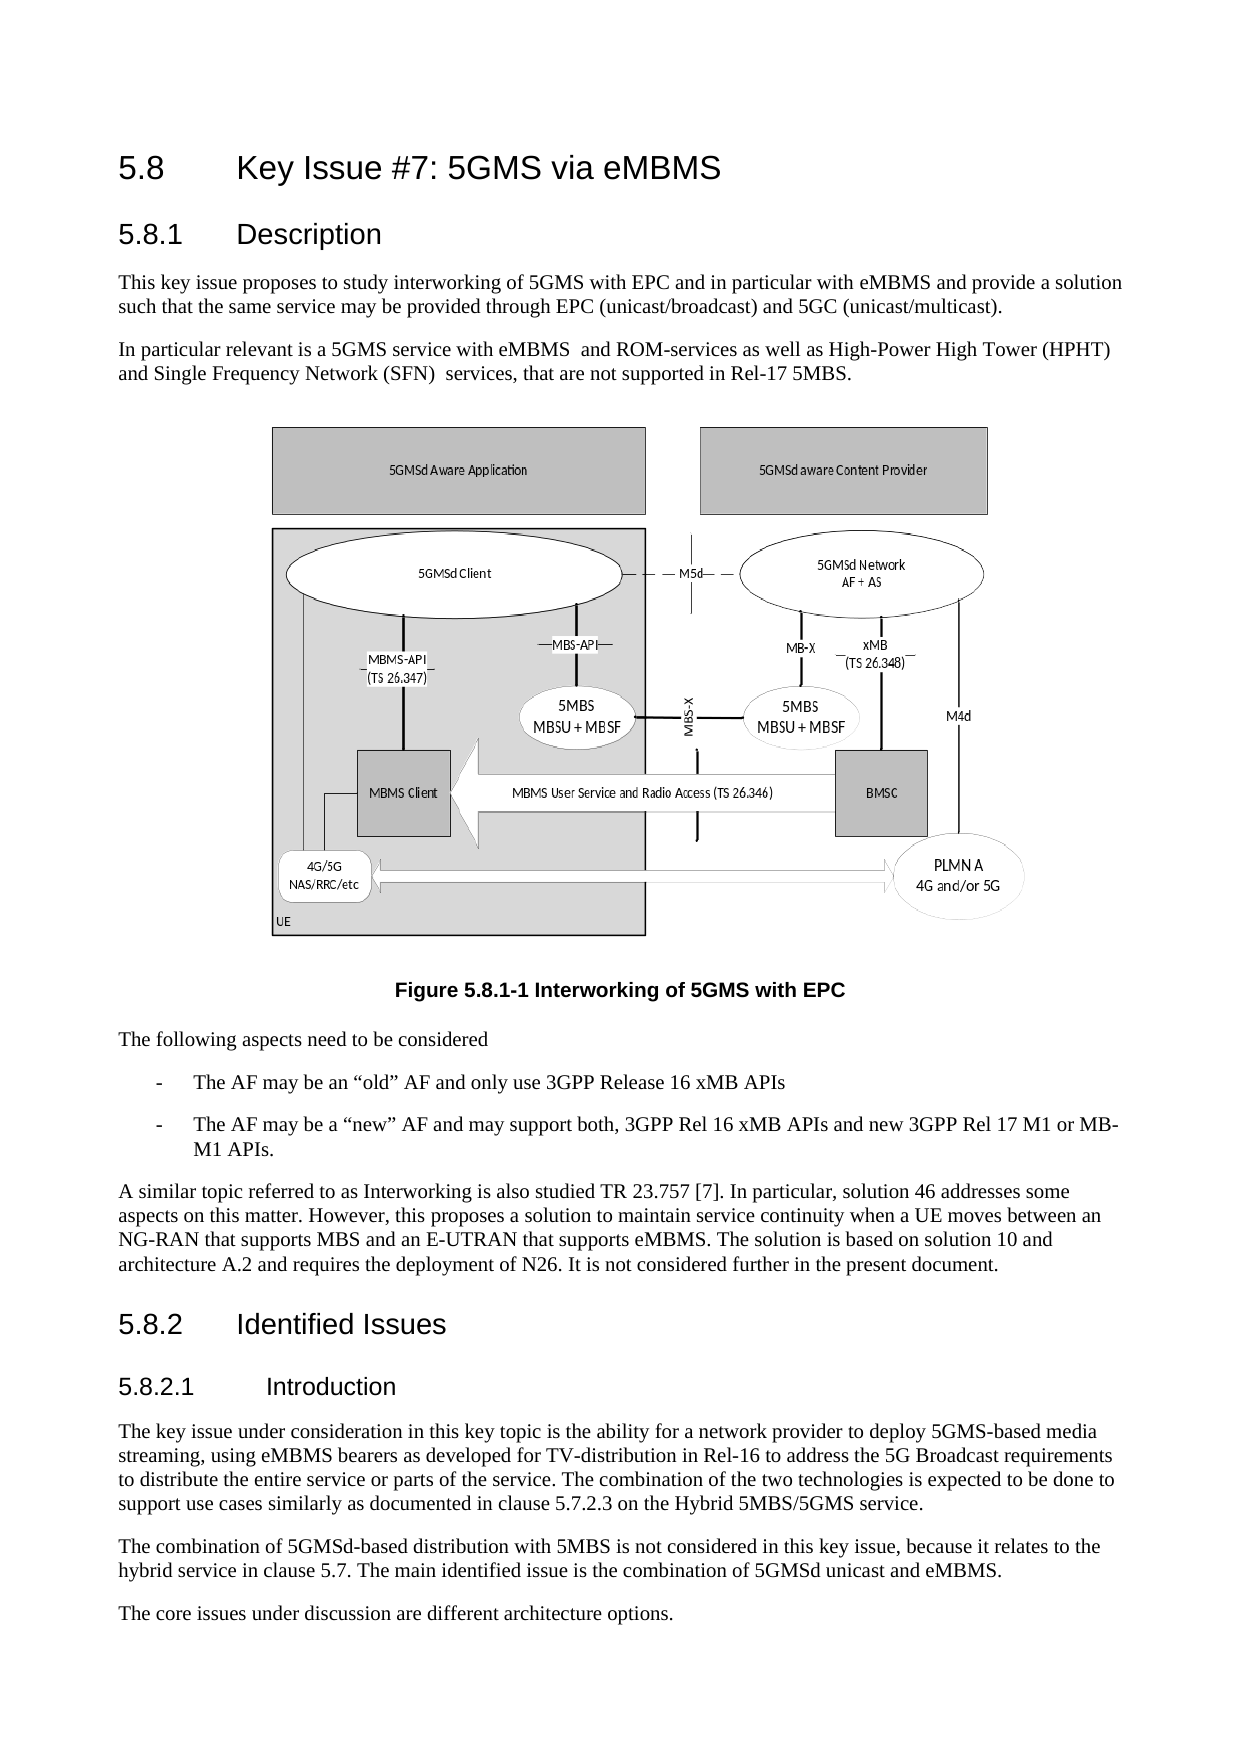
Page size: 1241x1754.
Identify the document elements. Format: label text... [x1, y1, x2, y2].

text The key issue under consideration in this key topic is the ability for a network provider to deploy 5GMS-based media streaming, using eMBMS bearers as developed for TV-distribution in Rel-16 to address the 5G Broadcast requirements to distribute the entire service or parts of the service. The combination of the two technologies is expected to be done to support use cases similarly as documented in clause 5.7.2.3 on the Hybrid 5MBS/5GMS service. [118, 1419, 1122, 1515]
text The core issues under discussion are different architecture options. [118, 1601, 1122, 1625]
text The following aspects need to be considered [118, 1027, 1122, 1051]
text The combination of 5GMSd-based distribution with 5MBS is not considered in this key issue, because it relates to the hybrid service in clause 5.7. The main identified issue is the combination of 5GMSd unicast and eMBMS. [118, 1534, 1122, 1582]
text Figure 5.8.1-1 Interworking of 5GMS with EPC [118, 978, 1122, 1002]
text - The AF may be a “new” AF and may support both, 3GPP Rel 16 xMB APIs and new 3GPP Rel 17 M1 or MB-M1 APIs. [156, 1112, 1122, 1161]
subtitle 5.8.2 Identified Issues [118, 1307, 1122, 1340]
text A similar topic referred to as Interworking is also studied TR 23.757 [7]. In particular, solution 46 addresses some aspects on this matter. However, this proposes a solution to maintain service continuity when a UE moves between an NG-RAN that supports MBS and an E-UTRAN that supports eMBMS. The solution is based on solution 10 and architecture A.2 and requires the deployment of N26. It is not considered further in the present document. [118, 1179, 1122, 1276]
text - The AF may be an “old” AF and only use 3GPP Release 16 xMB APIs [156, 1069, 1122, 1094]
subtitle 5.8.2.1 Introduction [118, 1372, 1122, 1400]
subtitle 5.8 Key Issue #7: 5GMS via eMBMS [118, 148, 1122, 186]
text In particular relevant is a 5GMS service with eMBMS and ROM-services as well as High-Power High Tower (HPHT) and Single Frequency Network (SFN) services, that are not supported in Rel-17 5MBS. [118, 337, 1122, 385]
subtitle 5.8.1 Description [118, 217, 1122, 251]
text This key issue proposes to study interworking of 5GMS with EPC and in particular with eMBMS and provide a solution such that the same service may be provided through EPC (unicast/broadcast) and 5GC (unicast/multicast). [118, 270, 1122, 318]
